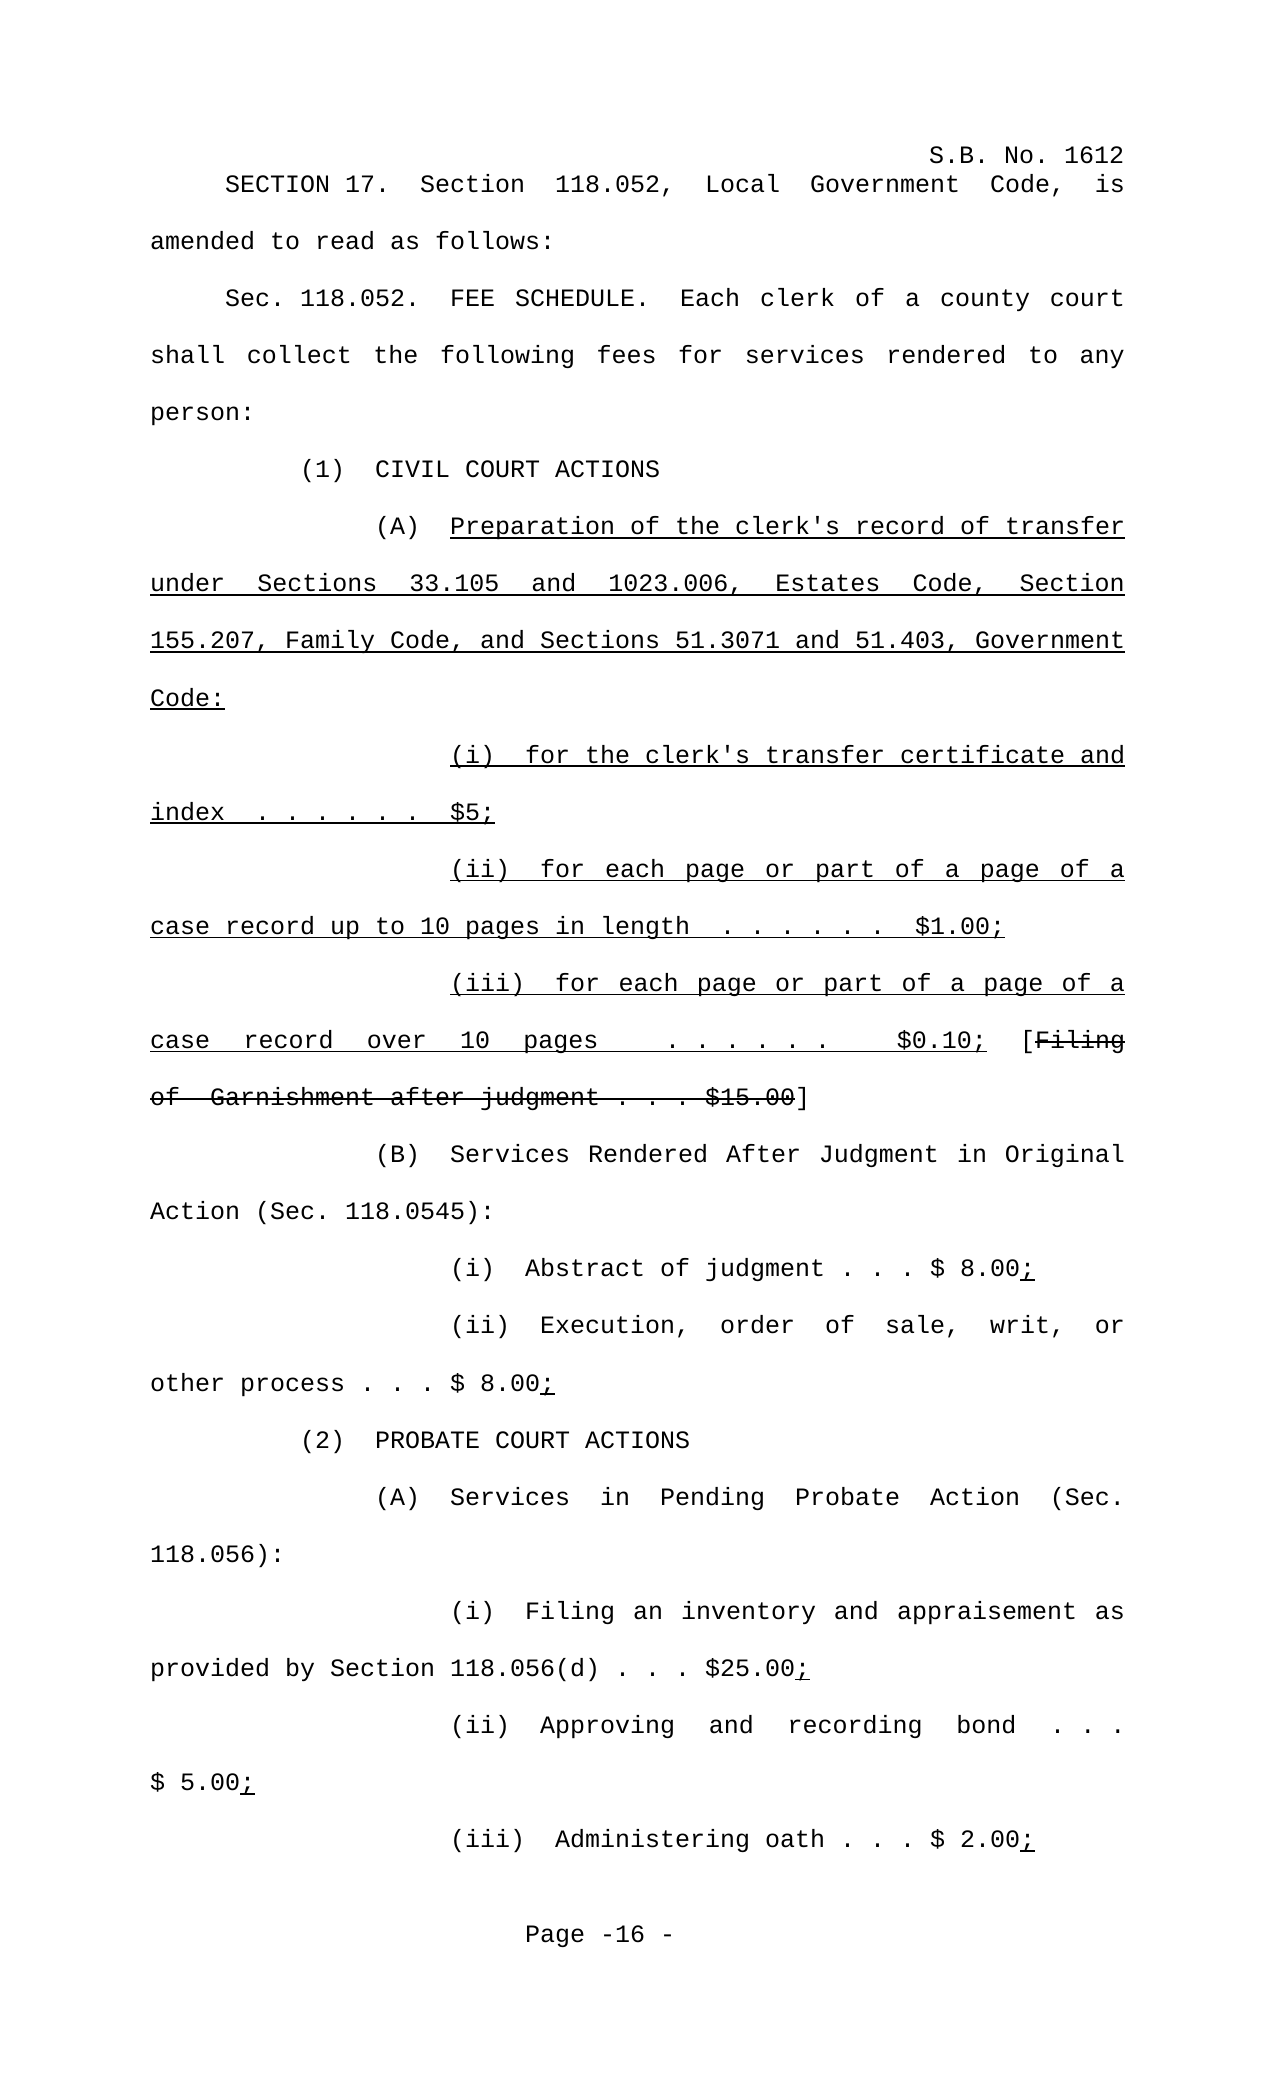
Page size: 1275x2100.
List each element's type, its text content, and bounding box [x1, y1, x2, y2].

text (i) Abstract of judgment . . . $ 8.00; [150, 1256, 1125, 1284]
text (iii) Administering oath . . . $ 2.00; [150, 1827, 1125, 1855]
text (A) Preparation of the clerk's record of transfer under Sections 33.105 and 1023.006, Estates Code, Section 155.207, Family Code, and Sections 51.3071 and 51.403, Government Code: [150, 653, 1125, 713]
text (i) for the clerk's transfer certificate and index . . . . . . $5; [150, 742, 1125, 828]
text (ii) Approving and recording bond . . . $ 5.00; [150, 1712, 1125, 1798]
text (ii) Execution, order of sale, writ, or other process . . . $ 8.00; [150, 1313, 1125, 1398]
text SECTION 17. Section 118.052, Local Government Code, is amended to read as follows: [150, 171, 1125, 257]
text Sec. 118.052. FEE SCHEDULE. Each clerk of a county court shall collect the following fees for services rendered to any person: [150, 285, 1125, 428]
text (i) Filing an inventory and appraisement as provided by Section 118.056(d) . . . $25.00; [150, 1598, 1125, 1684]
text (B) Services Rendered After Judgment in Original Action (Sec. 118.0545): [150, 1142, 1125, 1227]
text (A) Preparation of the clerk's record of transfer under Sections 33.105 and 1023.006, Estates Code, Section 155.207, Family Code, and Sections 51.3071 and 51.403, Government Code: [150, 596, 1125, 651]
text (A) Services in Pending Probate Action (Sec. 118.056): [150, 1484, 1125, 1570]
text (ii) for each page or part of a page of a case record up to 10 pages in length . . . . . . $1.00; [150, 856, 1125, 942]
text (1) CIVIL COURT ACTIONS [150, 457, 1125, 485]
text (2) PROBATE COURT ACTIONS [150, 1427, 1125, 1456]
text (iii) for each page or part of a page of a case record over 10 pages . . . . . . $0.10; [Filing of Garnishment after judgment . . . $15.00] [150, 970, 1125, 1113]
text (A) Preparation of the clerk's record of transfer under Sections 33.105 and 1023.006, Estates Code, Section 155.207, Family Code, and Sections 51.3071 and 51.403, Government Code: [150, 514, 1125, 594]
